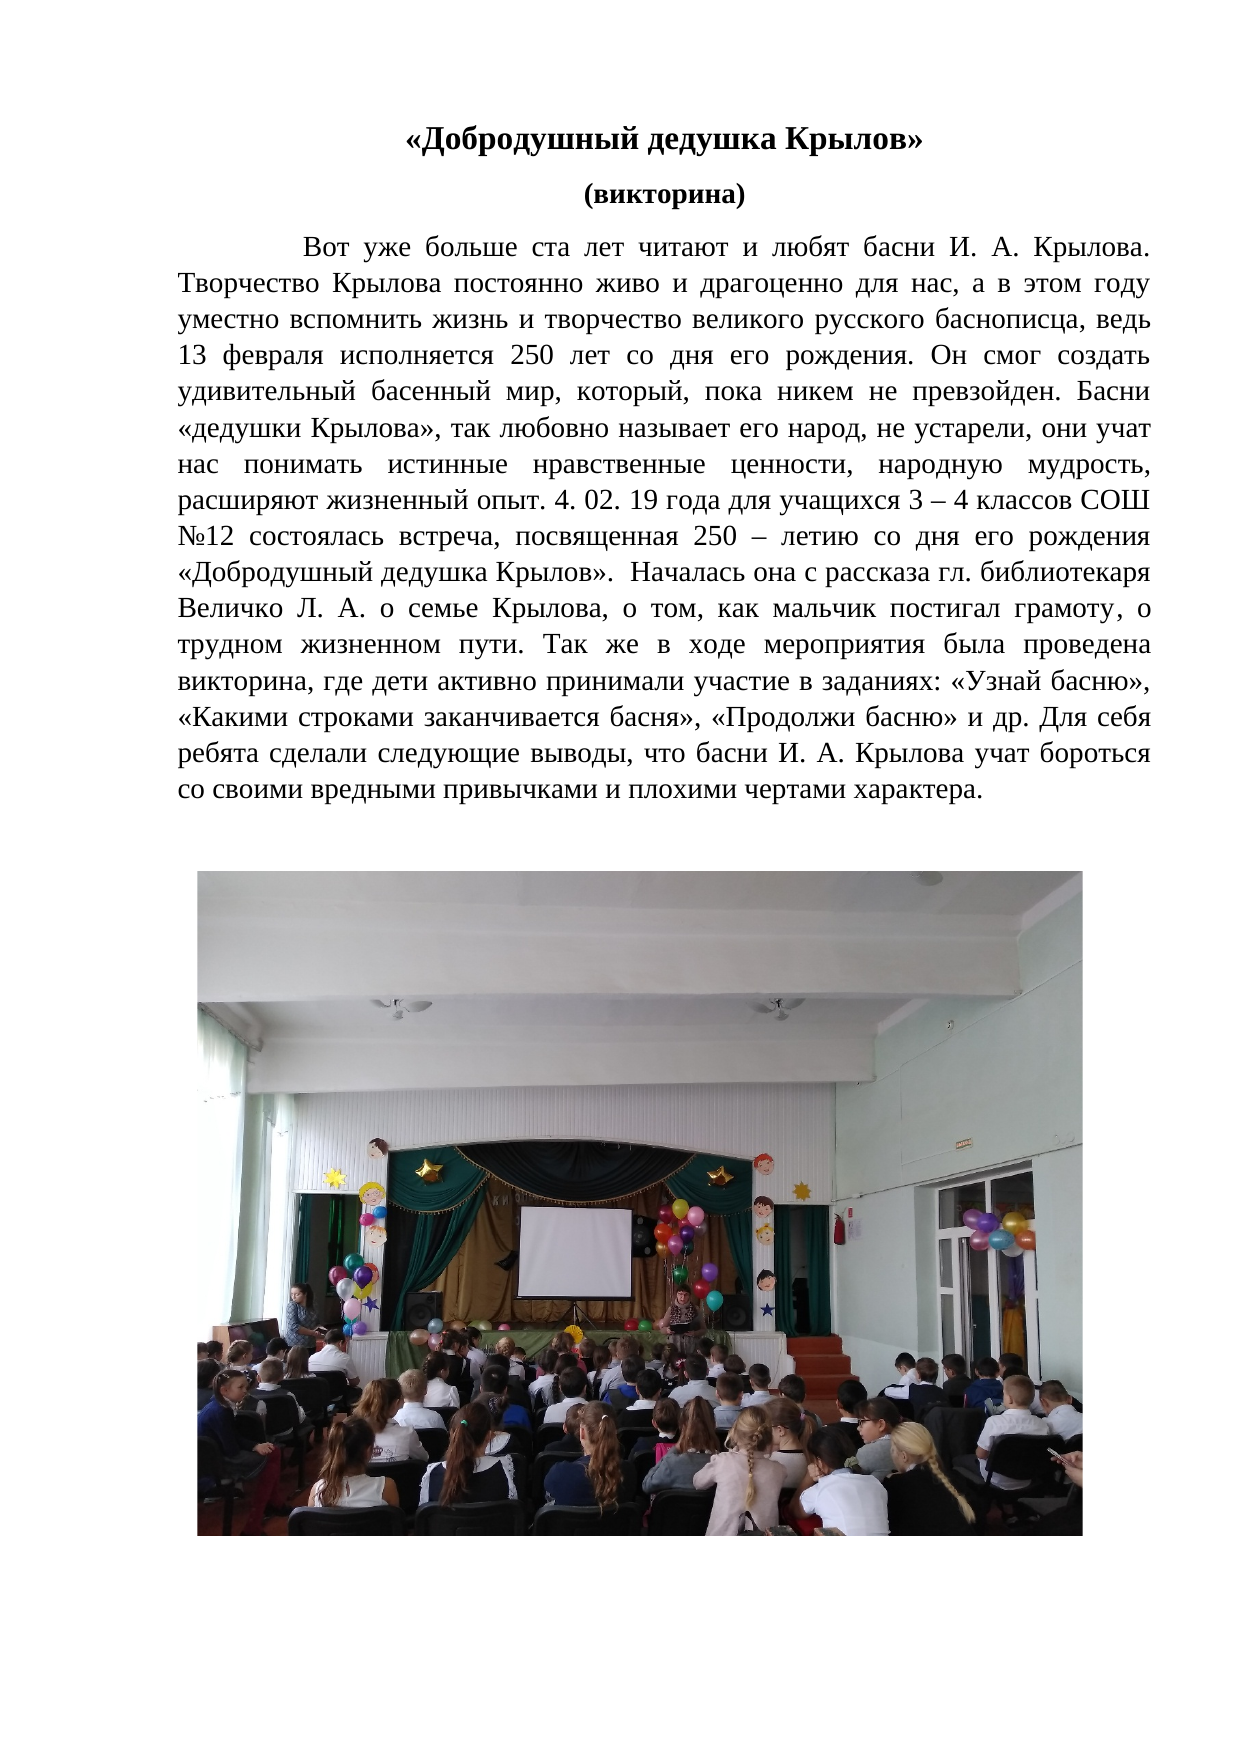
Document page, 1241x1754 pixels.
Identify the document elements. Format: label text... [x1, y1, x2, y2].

text Вот уже больше ста лет читают и любят басни И. А. Крылова. Творчество Крылова постоянно живо и драгоценно для нас, а в этом году уместно вспомнить жизнь и творчество великого русского баснописца, ведь 13 февраля исполняется 250 лет со дня его рождения. Он смог создать удивительный басенный мир, который, пока никем не превзойден. Басни «дедушки Крылова», так любовно называет его народ, не устарели, они учат нас понимать истинные нравственные ценности, народную мудрость, расширяют жизненный опыт. 4. 02. 19 года для учащихся 3 – 4 классов СОШ №12 состоялась встреча, посвященная 250 – летию со дня его рождения «Добродушный дедушка Крылов». Началась она с рассказа гл. библиотекаря Величко Л. А. о семье Крылова, о том, как мальчик постигал грамоту, о трудном жизненном пути. Так же в ходе мероприятия была проведена викторина, где дети активно принимали участие в заданиях: «Узнай басню», «Какими строками заканчивается басня», «Продолжи басню» и др. Для себя ребята сделали следующие выводы, что басни И. А. Крылова учат бороться со своими вредными привычками и плохими чертами характера. [177, 229, 1152, 805]
text «Добродушный дедушка Крылов» [177, 118, 1152, 156]
picture [197, 871, 1083, 1536]
text (викторина) [177, 176, 1152, 210]
